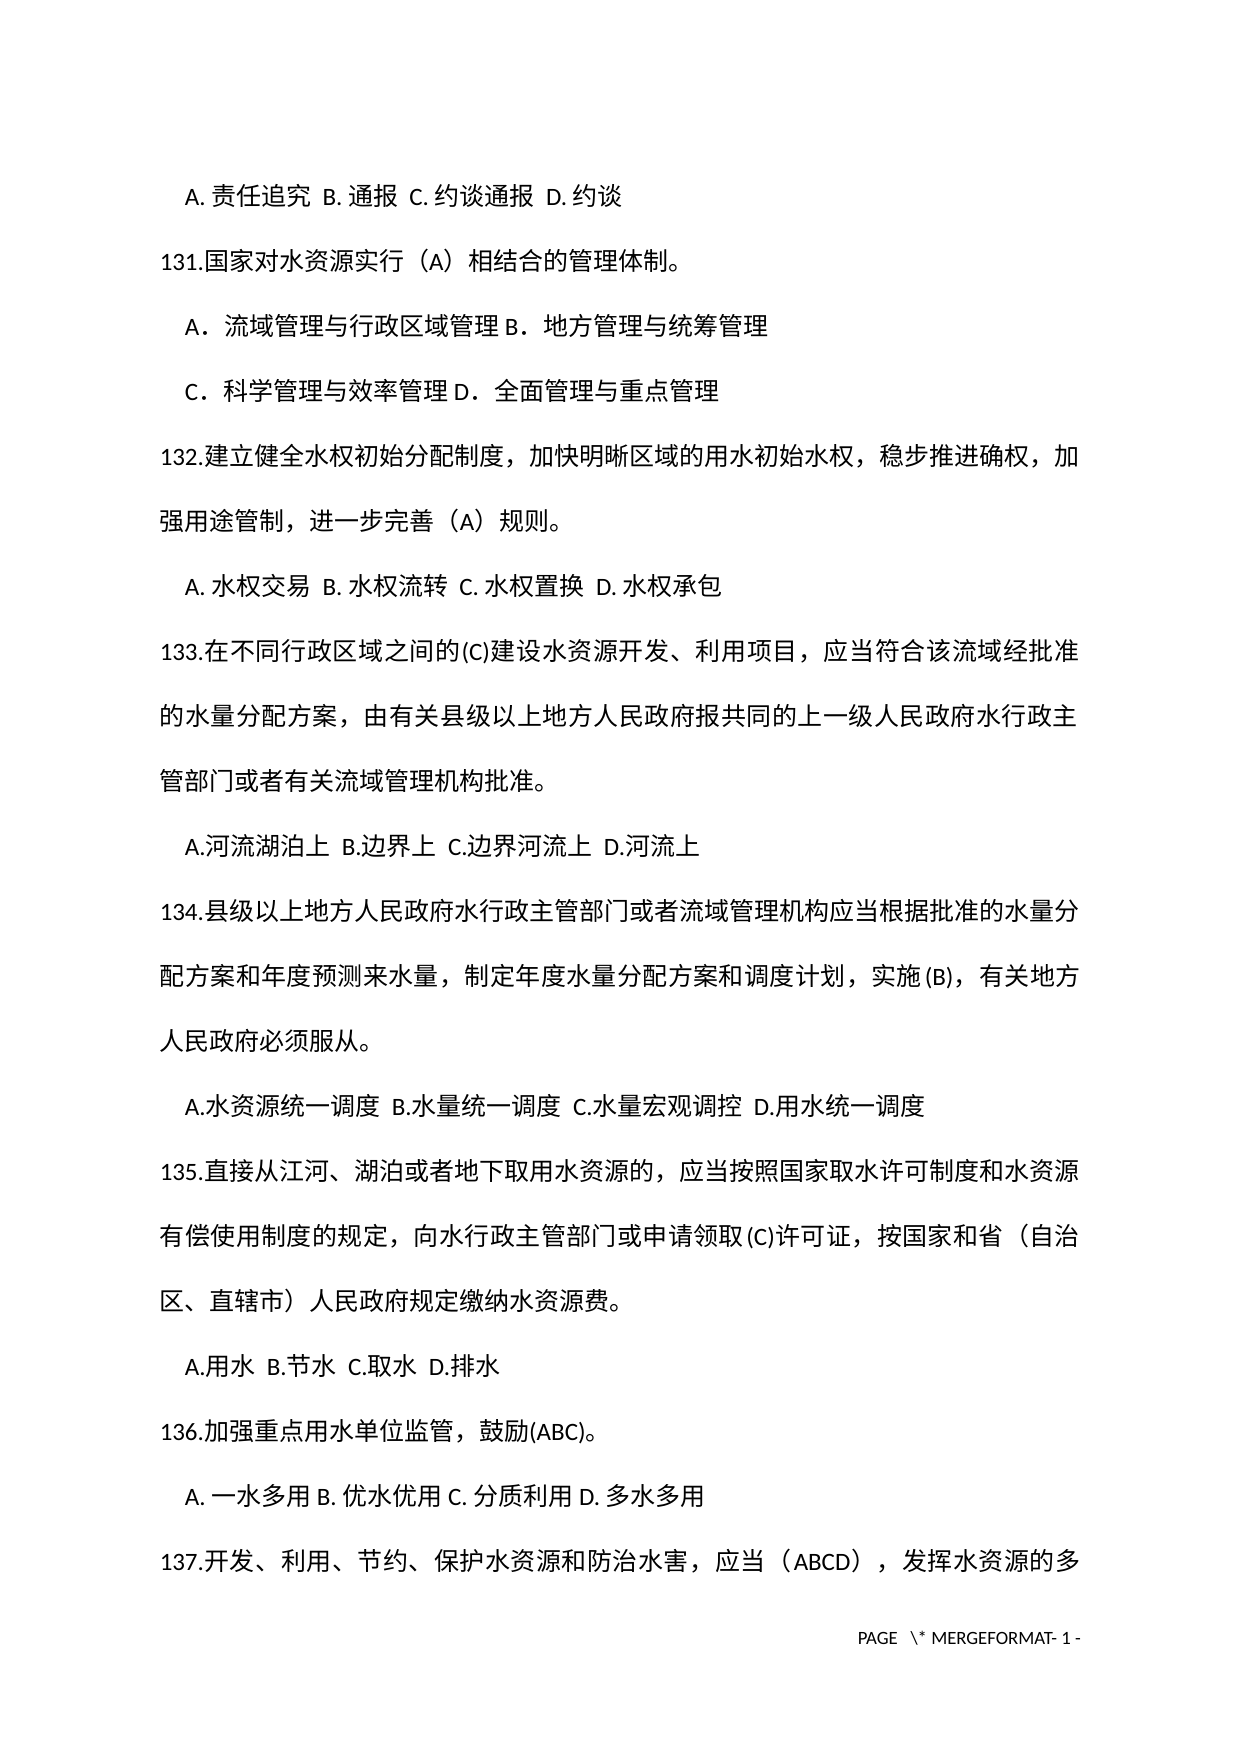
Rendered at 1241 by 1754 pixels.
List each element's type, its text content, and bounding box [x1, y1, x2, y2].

text A. 一水多用 B. 优水优用 C. 分质利用 D. 多水多用 [159, 1462, 1081, 1527]
text 135.直接从江河、湖泊或者地下取用水资源的，应当按照国家取水许可制度和水资源有偿使用制度的规定，向水行政主管部门或申请领取(C)许可证，按国家和省（自治区、直辖市）人民政府规定缴纳水资源费。 [159, 1137, 1081, 1332]
text 136.加强重点用水单位监管，鼓励(ABC)。 [159, 1397, 1081, 1462]
text A. 责任追究 B. 通报 C. 约谈通报 D. 约谈 [159, 162, 1081, 227]
text A．流域管理与行政区域管理 B．地方管理与统筹管理 [159, 292, 1081, 357]
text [159, 1527, 1081, 1592]
text 132.建立健全水权初始分配制度，加快明晰区域的用水初始水权，稳步推进确权，加强用途管制，进一步完善（A）规则。 [159, 422, 1081, 552]
text 133.在不同行政区域之间的(C)建设水资源开发、利用项目，应当符合该流域经批准的水量分配方案，由有关县级以上地方人民政府报共同的上一级人民政府水行政主管部门或者有关流域管理机构批准。 [159, 617, 1081, 812]
text 131.国家对水资源实行（A）相结合的管理体制。 [159, 227, 1081, 292]
text C．科学管理与效率管理 D．全面管理与重点管理 [159, 357, 1081, 422]
text A.河流湖泊上 B.边界上 C.边界河流上 D.河流上 [159, 812, 1081, 877]
text A.水资源统一调度 B.水量统一调度 C.水量宏观调控 D.用水统一调度 [159, 1072, 1081, 1137]
text A.用水 B.节水 C.取水 D.排水 [159, 1332, 1081, 1397]
text 134.县级以上地方人民政府水行政主管部门或者流域管理机构应当根据批准的水量分配方案和年度预测来水量，制定年度水量分配方案和调度计划，实施(B)，有关地方人民政府必须服从。 [159, 877, 1081, 1072]
text A. 水权交易 B. 水权流转 C. 水权置换 D. 水权承包 [159, 552, 1081, 617]
